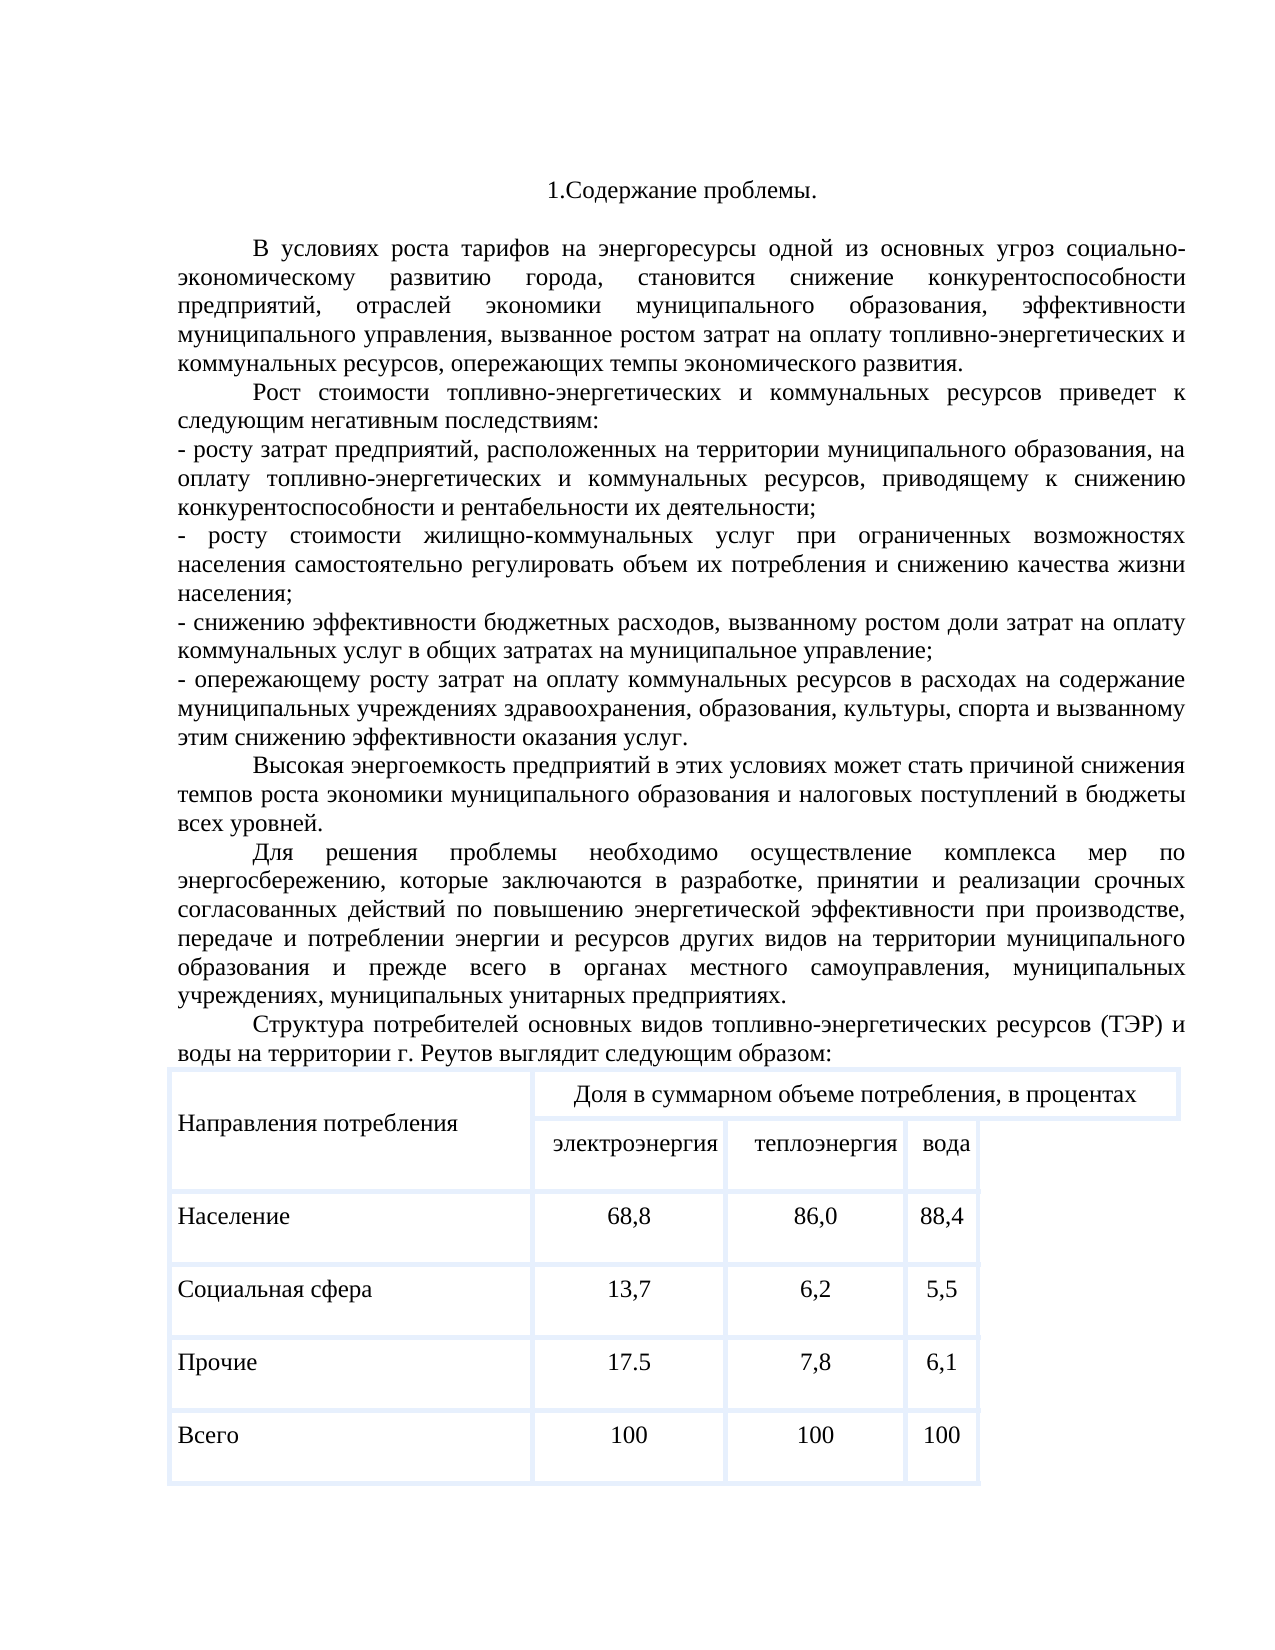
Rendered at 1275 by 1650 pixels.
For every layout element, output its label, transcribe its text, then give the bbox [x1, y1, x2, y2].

text Высокая энергоемкость предприятий в этих условиях может стать причиной снижения темпов роста экономики муниципального образования и налоговых поступлений в бюджеты всех уровней. [177, 751, 1186, 837]
text - опережающему росту затрат на оплату коммунальных ресурсов в расходах на содержание муниципальных учреждениях здравоохранения, образования, культуры, спорта и вызванному этим снижению эффективности оказания услуг. [177, 664, 1186, 751]
text - росту затрат предприятий, расположенных на территории муниципального образования, на оплату топливно-энергетических и коммунальных ресурсов, приводящему к снижению конкурентоспособности и рентабельности их деятельности; [177, 434, 1186, 521]
table_cell Население [172, 1194, 530, 1262]
table_cell Социальная сфера [172, 1267, 530, 1335]
table_cell 6,1 [908, 1340, 976, 1408]
table_cell 100 [535, 1413, 723, 1481]
table_cell 100 [908, 1413, 976, 1481]
text Структура потребителей основных видов топливно-энергетических ресурсов (ТЭР) и воды на территории г. Реутов выглядит следующим образом: [177, 1009, 1186, 1067]
text - снижению эффективности бюджетных расходов, вызванному ростом доли затрат на оплату коммунальных услуг в общих затратах на муниципальное управление; [177, 607, 1186, 664]
table_cell Прочие [172, 1340, 530, 1408]
table_cell 68,8 [535, 1194, 723, 1262]
table_cell Всего [172, 1413, 530, 1481]
table_cell 100 [728, 1413, 903, 1481]
table_cell 13,7 [535, 1267, 723, 1335]
text 1.Содержание проблемы. [177, 176, 1186, 204]
table_cell 86,0 [728, 1194, 903, 1262]
table_header Направления потребления [172, 1072, 530, 1189]
table_cell 5,5 [908, 1267, 976, 1335]
table_cell 88,4 [908, 1194, 976, 1262]
table_header Доля в суммарном объеме потребления, в процентах [535, 1072, 1176, 1116]
table_cell 7,8 [728, 1340, 903, 1408]
table_cell 6,2 [728, 1267, 903, 1335]
text - росту стоимости жилищно-коммунальных услуг при ограниченных возможностях населения самостоятельно регулировать объем их потребления и снижению качества жизни населения; [177, 521, 1186, 607]
table_cell электроэнергия [535, 1121, 723, 1189]
table_cell вода [908, 1121, 976, 1189]
table_cell теплоэнергия [728, 1121, 903, 1189]
text В условиях роста тарифов на энергоресурсы одной из основных угроз социально-экономическому развитию города, становится снижение конкурентоспособности предприятий, отраслей экономики муниципального образования, эффективности муниципального управления, вызванное ростом затрат на оплату топливно-энергетических и коммунальных ресурсов, опережающих темпы экономического развития. [177, 233, 1186, 377]
text Для решения проблемы необходимо осуществление комплекса мер по энергосбережению, которые заключаются в разработке, принятии и реализации срочных согласованных действий по повышению энергетической эффективности при производстве, передаче и потреблении энергии и ресурсов других видов на территории муниципального образования и прежде всего в органах местного самоуправления, муниципальных учреждениях, муниципальных унитарных предприятиях. [177, 837, 1186, 1009]
table_cell 17.5 [535, 1340, 723, 1408]
text Рост стоимости топливно-энергетических и коммунальных ресурсов приведет к следующим негативным последствиям: [177, 377, 1186, 434]
